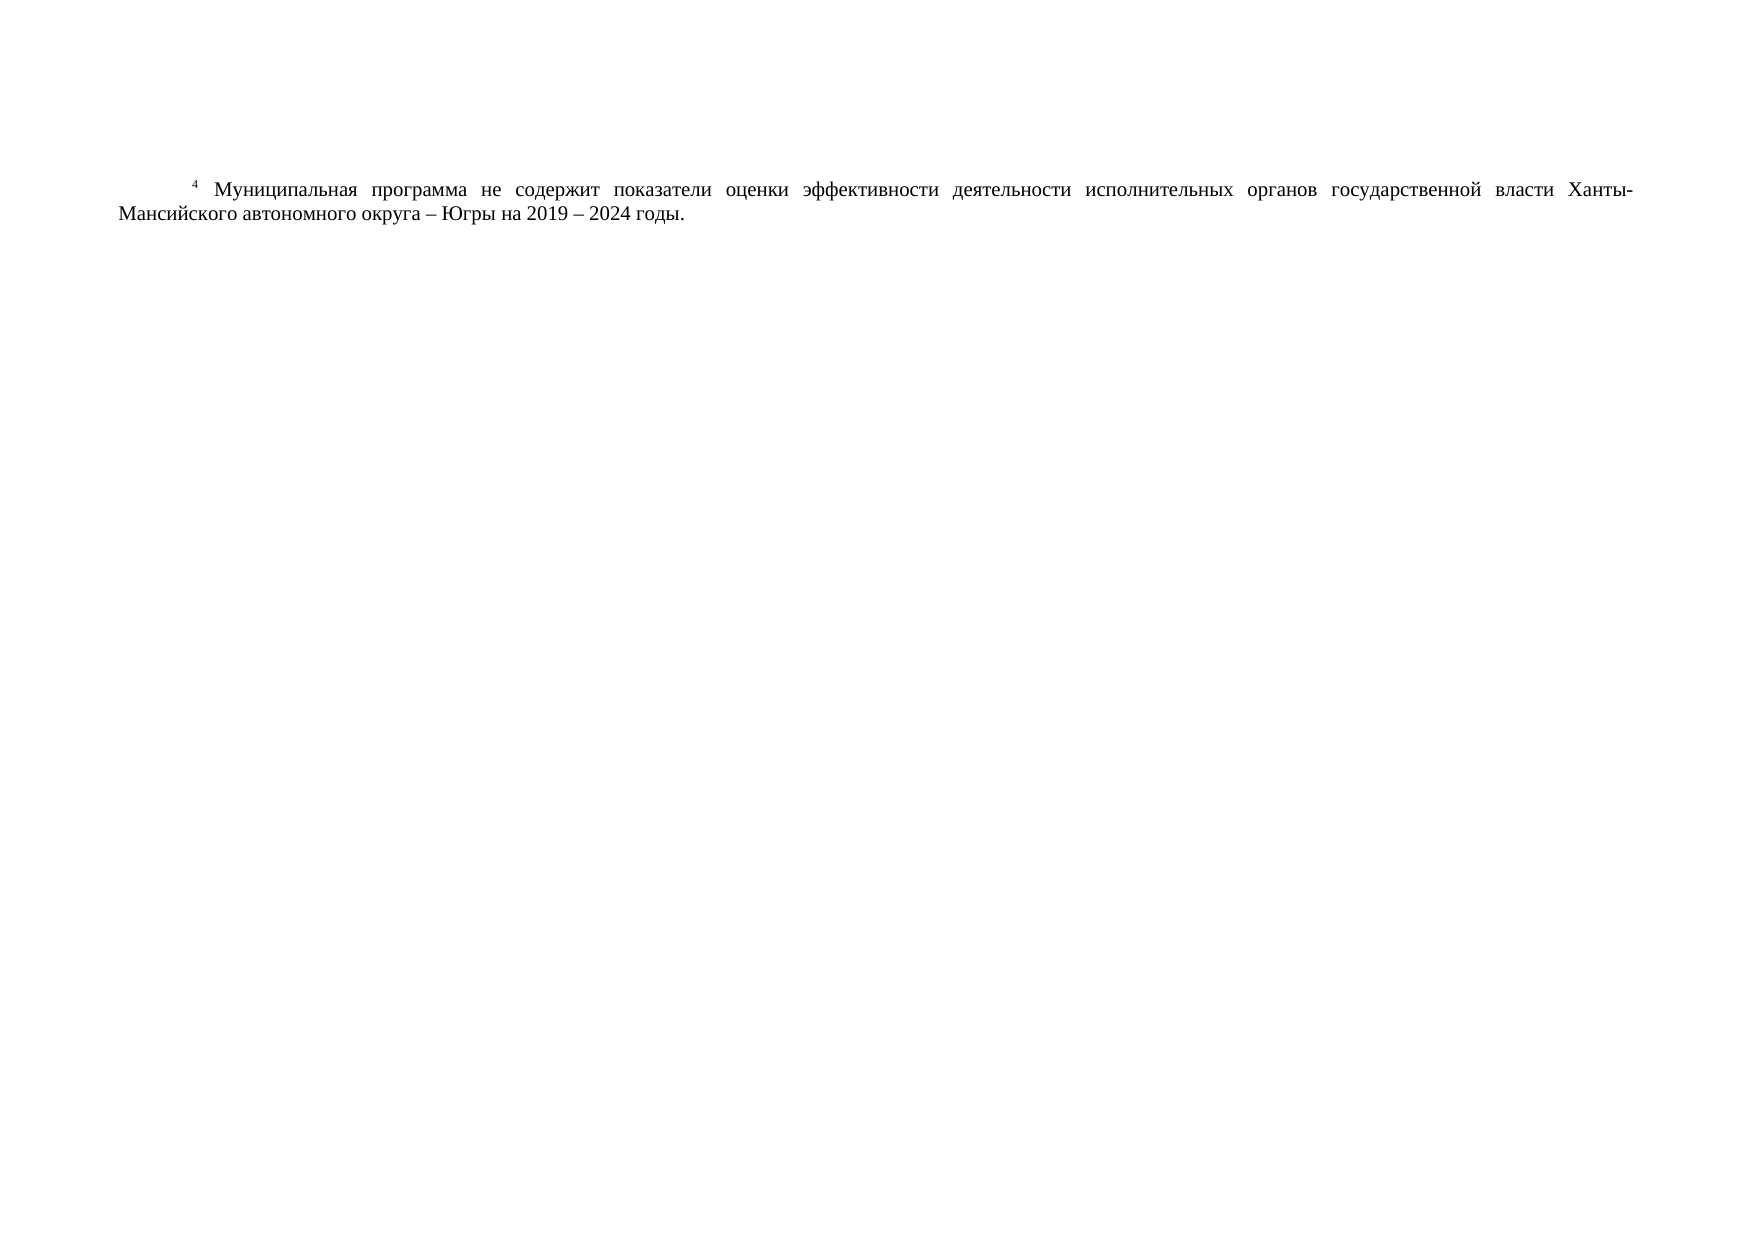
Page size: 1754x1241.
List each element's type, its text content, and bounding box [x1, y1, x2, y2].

text 4 Муниципальная программа не содержит показатели оценки эффективности деятельности исполнительных органов государственной власти Ханты-Мансийского автономного округа – Югры на 2019 – 2024 годы. [118, 177, 1636, 225]
